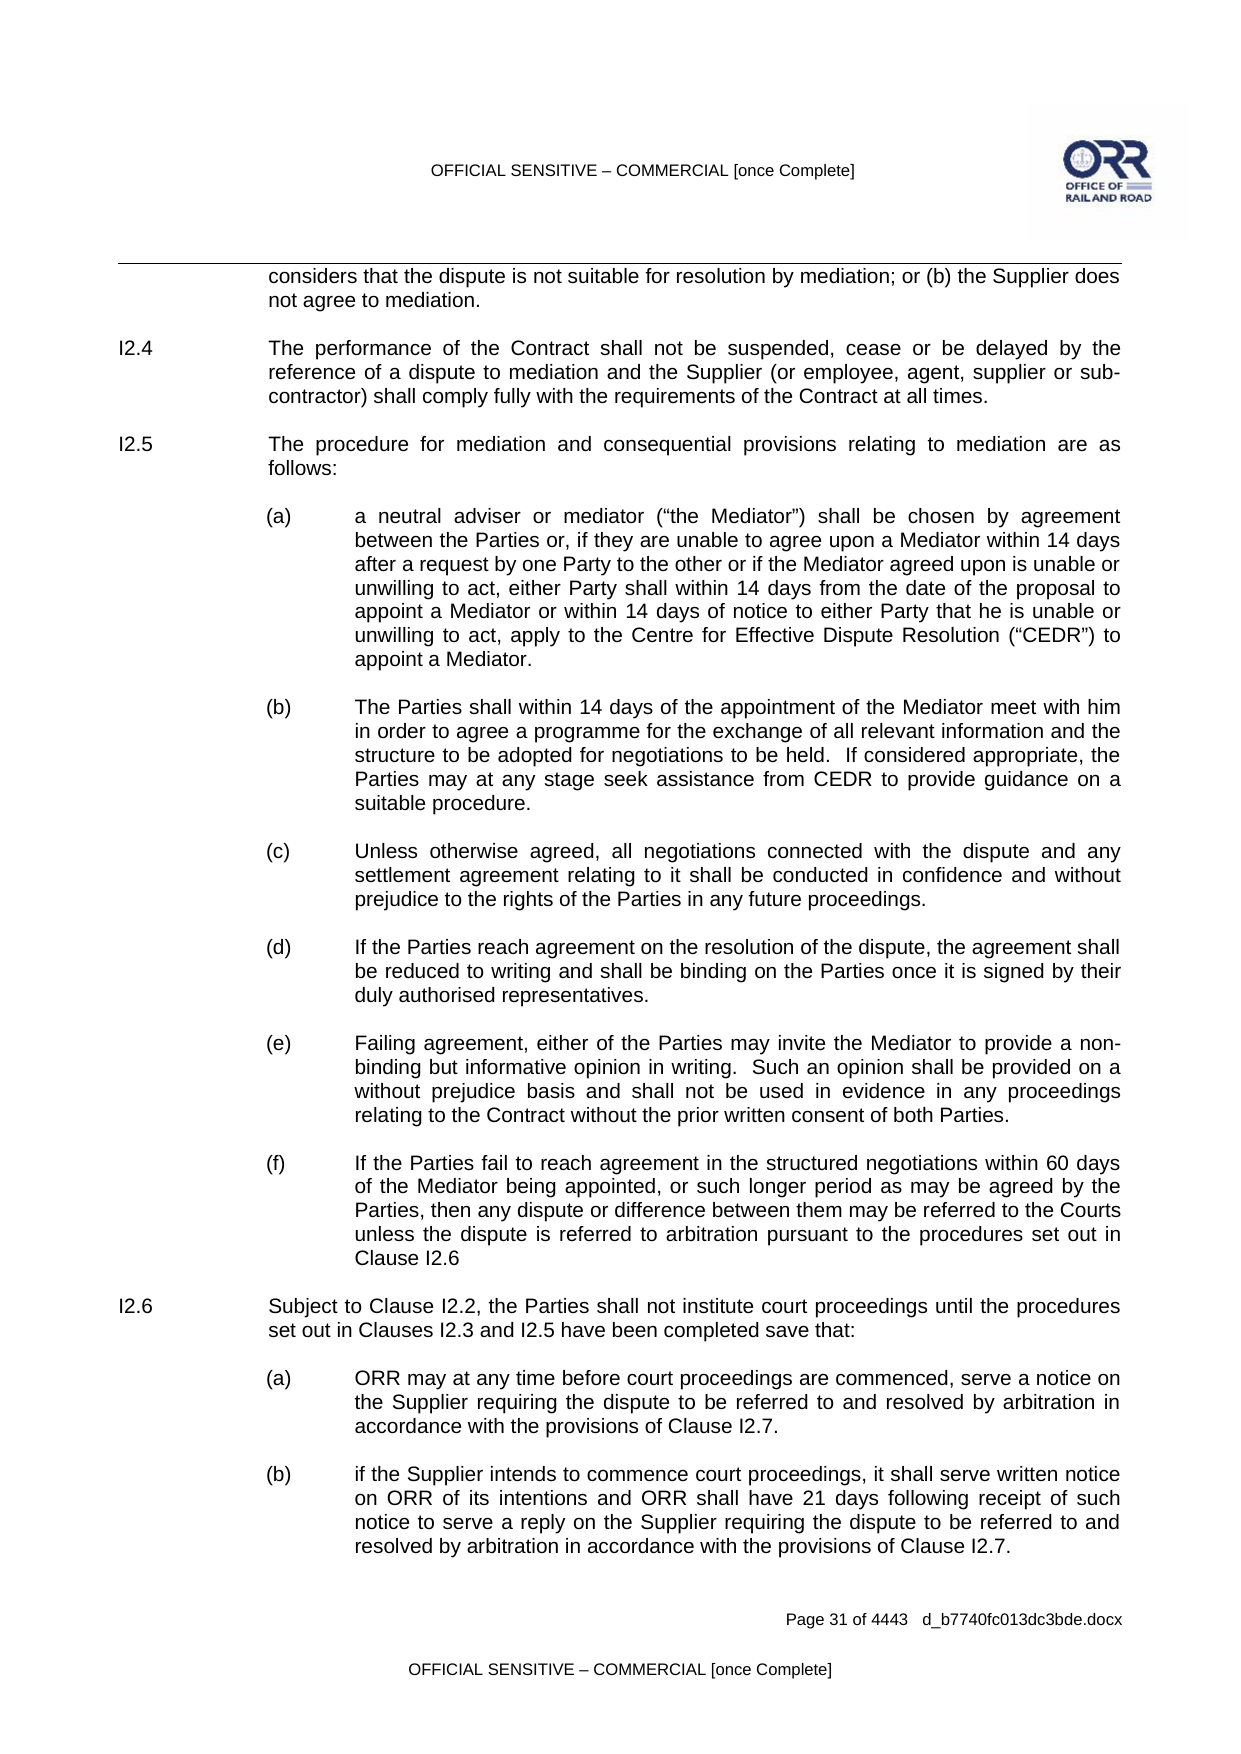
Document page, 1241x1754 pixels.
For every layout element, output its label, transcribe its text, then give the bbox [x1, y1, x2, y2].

text (a) ORR may at any time before court proceedings are commenced, serve a notice on the Supplier requiring the dispute to be referred to and resolved by arbitration in accordance with the provisions of Clause I2.7. [266, 1366, 1122, 1438]
text (c) Unless otherwise agreed, all negotiations connected with the dispute and any settlement agreement relating to it shall be conducted in confidence and without prejudice to the rights of the Parties in any future proceedings. [266, 839, 1122, 911]
text I2.6 Subject to Clause I2.2, the Parties shall not institute court proceedings until the procedures set out in Clauses I2.3 and I2.5 have been completed save that: [118, 1294, 1122, 1342]
text I2.4 The performance of the Contract shall not be suspended, cease or be delayed by the reference of a dispute to mediation and the Supplier (or employee, agent, supplier or sub-contractor) shall comply fully with the requirements of the Contract at all times. [118, 336, 1122, 408]
text I2.5 The procedure for mediation and consequential provisions relating to mediation are as follows: [118, 432, 1122, 479]
text (d) If the Parties reach agreement on the resolution of the dispute, the agreement shall be reduced to writing and shall be binding on the Parties once it is signed by their duly authorised representatives. [266, 935, 1122, 1007]
text (a) a neutral adviser or mediator (“the Mediator”) shall be chosen by agreement between the Parties or, if they are unable to agree upon a Mediator within 14 days after a request by one Party to the other or if the Mediator agreed upon is unable or unwilling to act, either Party shall within 14 days from the date of the proposal to appoint a Mediator or within 14 days of notice to either Party that he is unable or unwilling to act, apply to the Centre for Effective Dispute Resolution (“CEDR”) to appoint a Mediator. [266, 503, 1122, 671]
text (e) Failing agreement, either of the Parties may invite the Mediator to provide a non-binding but informative opinion in writing. Such an opinion shall be provided on a without prejudice basis and shall not be used in evidence in any proceedings relating to the Contract without the prior written consent of both Parties. [266, 1031, 1122, 1126]
text (b) The Parties shall within 14 days of the appointment of the Mediator meet with him in order to agree a programme for the exchange of all relevant information and the structure to be adopted for negotiations to be held. If considered appropriate, the Parties may at any stage seek assistance from CEDR to provide guidance on a suitable procedure. [266, 695, 1122, 815]
picture [1026, 103, 1189, 239]
text (b) if the Supplier intends to commence court proceedings, it shall serve written notice on ORR of its intentions and ORR shall have 21 days following receipt of such notice to serve a reply on the Supplier requiring the dispute to be referred to and resolved by arbitration in accordance with the provisions of Clause I2.7. [266, 1462, 1122, 1558]
text (f) If the Parties fail to reach agreement in the structured negotiations within 60 days of the Mediator being appointed, or such longer period as may be agreed by the Parties, then any dispute or difference between them may be referred to the Courts unless the dispute is referred to arbitration pursuant to the procedures set out in Clause I2.6 [266, 1150, 1122, 1270]
